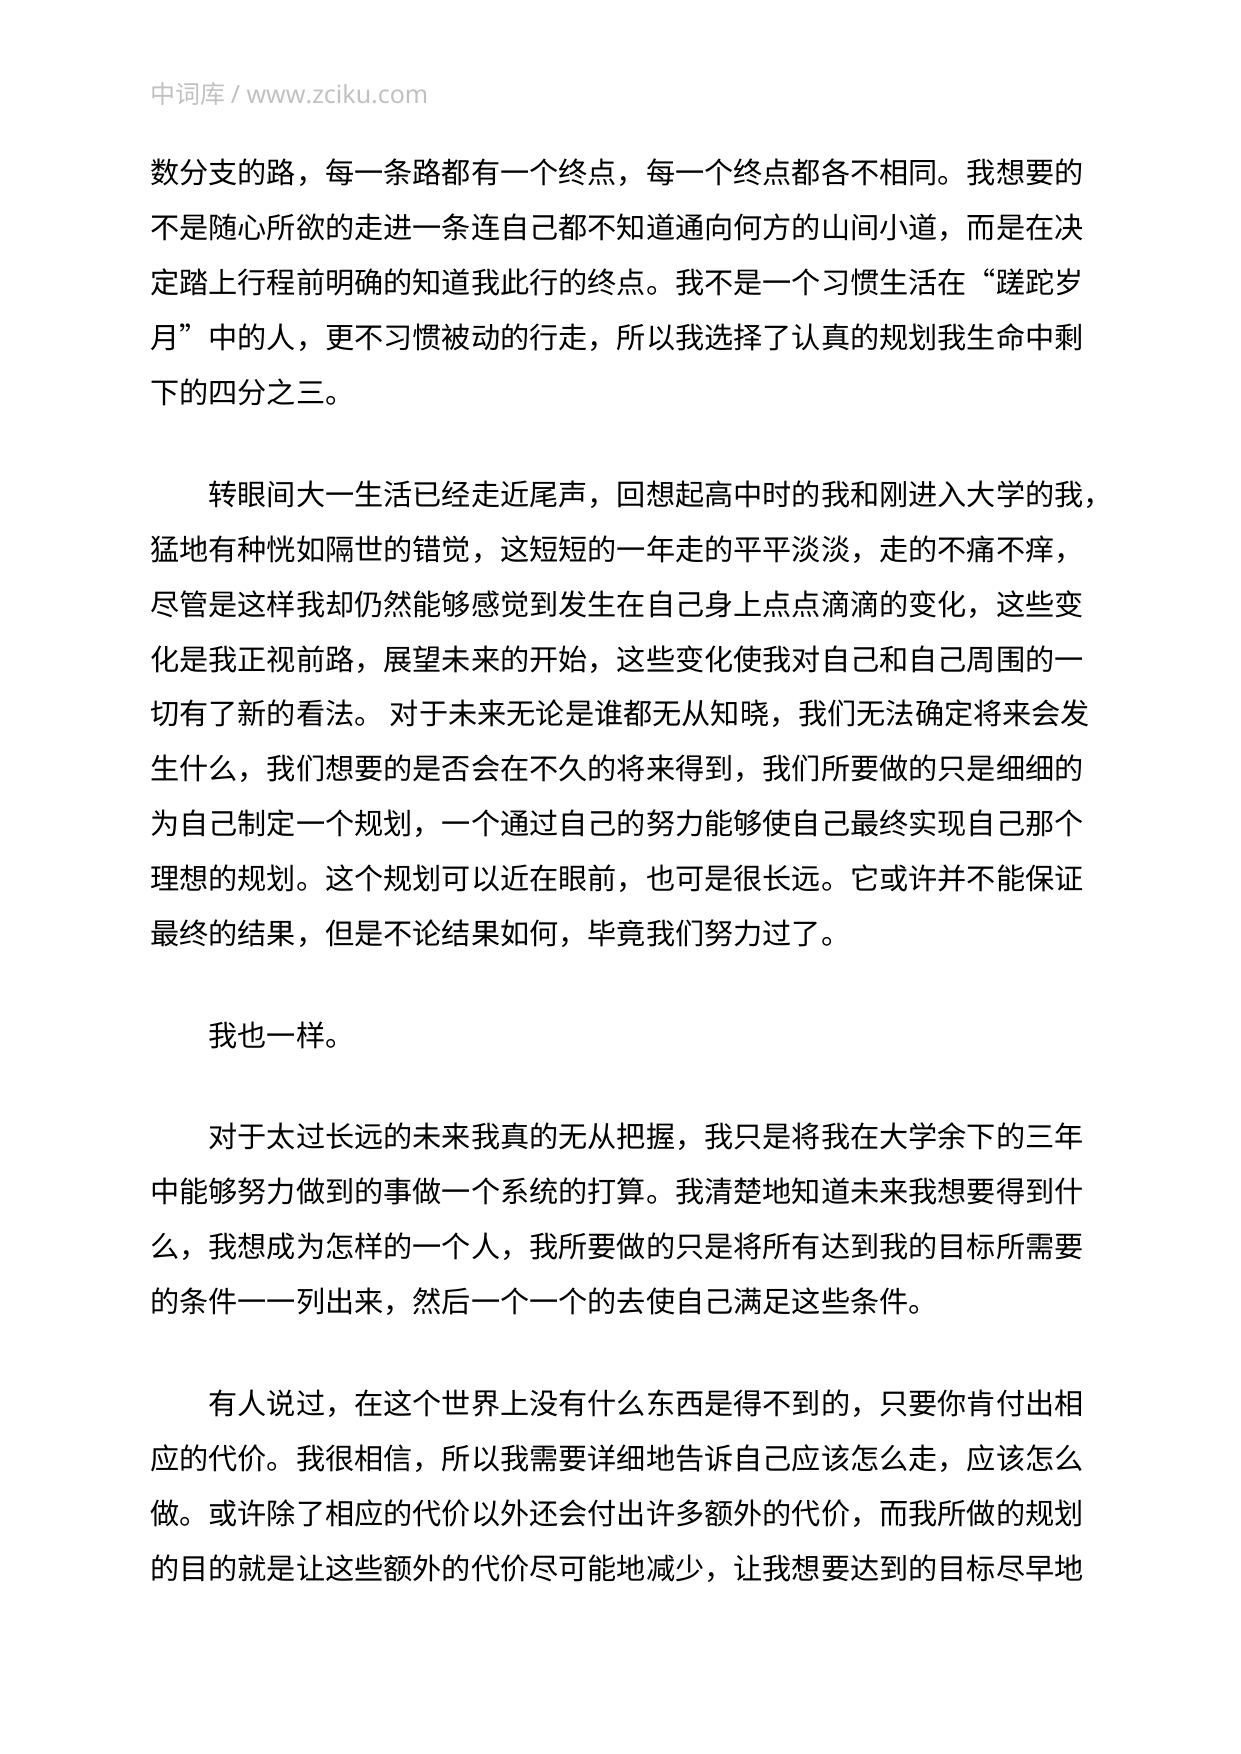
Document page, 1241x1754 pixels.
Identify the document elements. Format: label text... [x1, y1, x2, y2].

text 我也一样。 [150, 1012, 1090, 1054]
text 转眼间大一生活已经走近尾声，回想起高中时的我和刚进入大学的我，猛地有种恍如隔世的错觉，这短短的一年走的平平淡淡，走的不痛不痒，尽管是这样我却仍然能够感觉到发生在自己身上点点滴滴的变化，这些变化是我正视前路，展望未来的开始，这些变化使我对自己和自己周围的一切有了新的看法。 对于未来无论是谁都无从知晓，我们无法确定将来会发生什么，我们想要的是否会在不久的将来得到，我们所要做的只是细细的为自己制定一个规划，一个通过自己的努力能够使自己最终实现自己那个理想的规划。这个规划可以近在眼前，也可是很长远。它或许并不能保证最终的结果，但是不论结果如何，毕竟我们努力过了。 [150, 471, 1090, 953]
text 对于太过长远的未来我真的无从把握，我只是将我在大学余下的三年中能够努力做到的事做一个系统的打算。我清楚地知道未来我想要得到什么，我想成为怎样的一个人，我所要做的只是将所有达到我的目标所需要的条件一一列出来，然后一个一个的去使自己满足这些条件。 [150, 1114, 1090, 1321]
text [150, 150, 1090, 412]
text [150, 1381, 1090, 1587]
